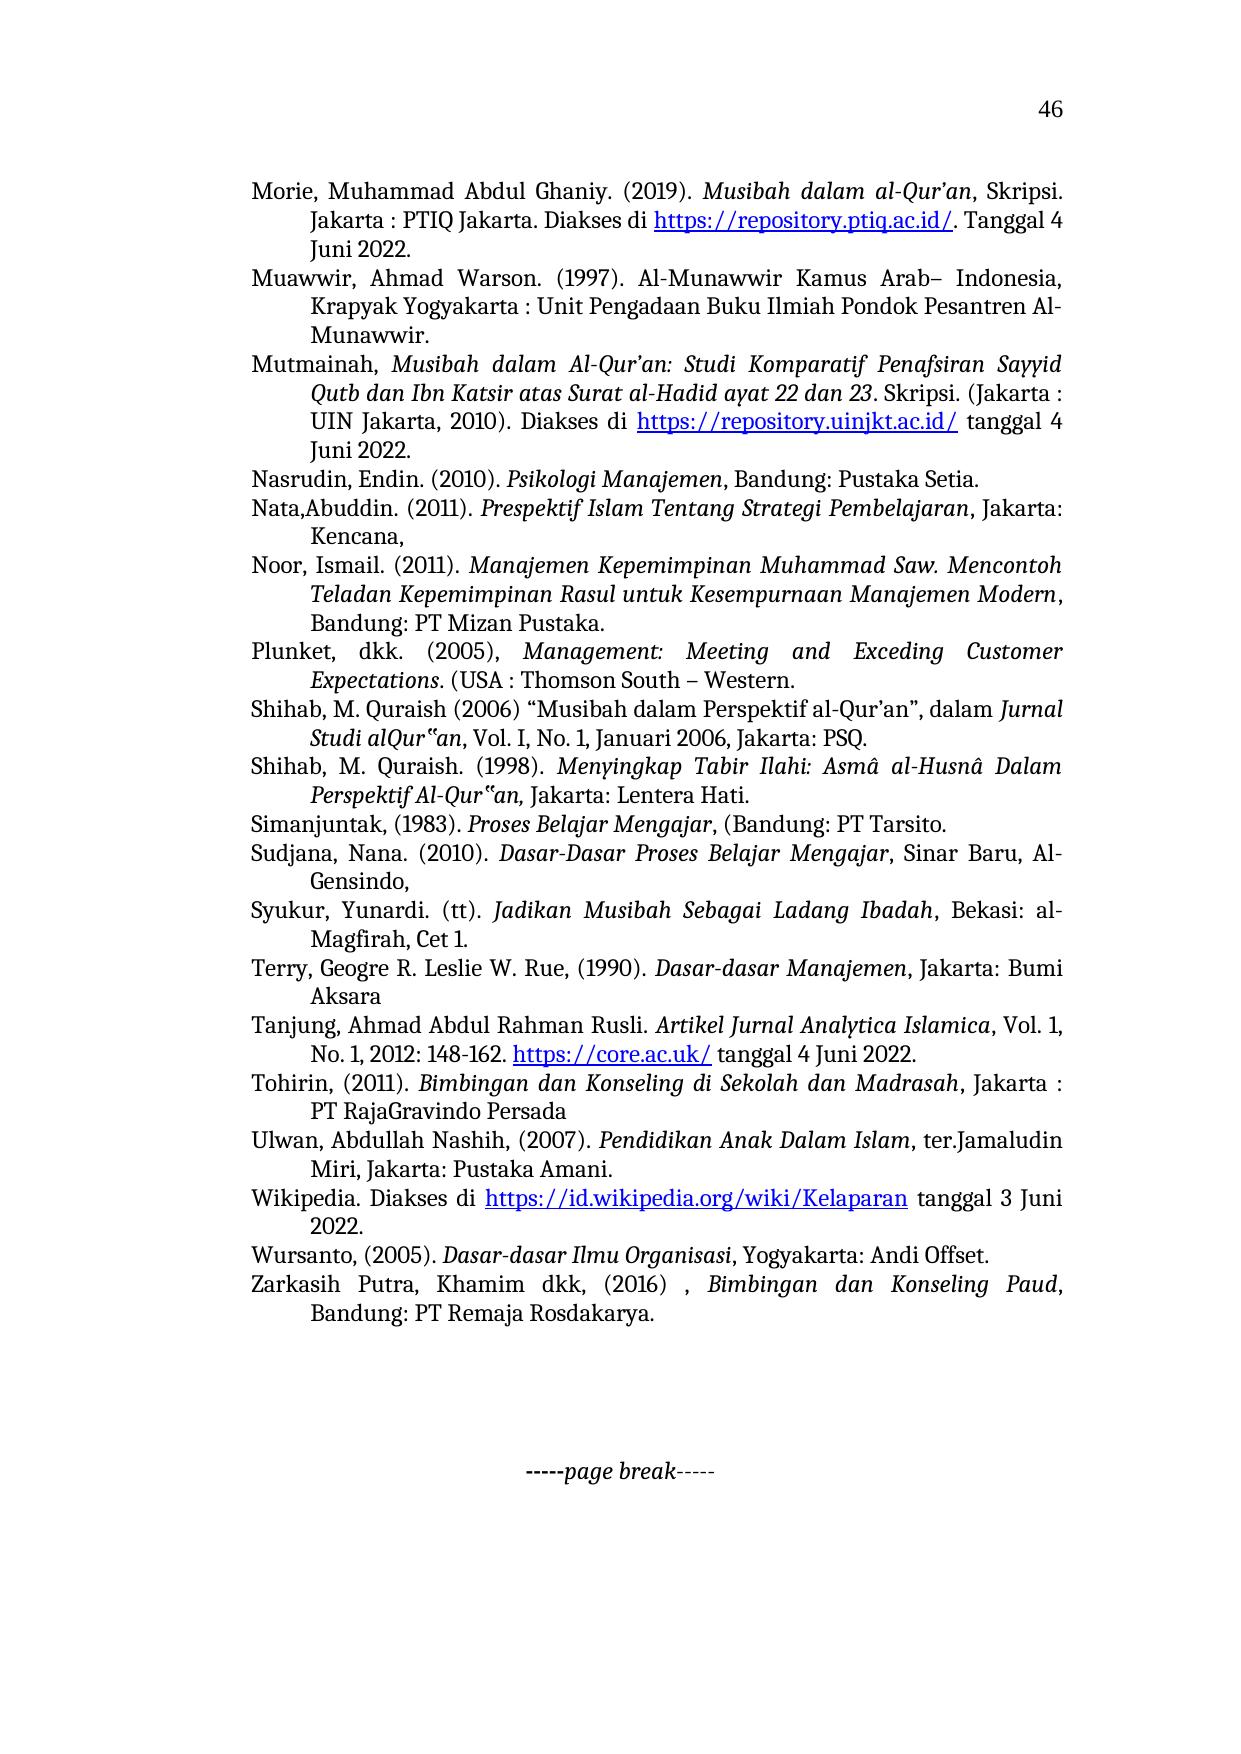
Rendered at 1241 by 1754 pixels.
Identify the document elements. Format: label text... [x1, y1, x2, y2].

text Wikipedia. Diakses di https://id.wikipedia.org/wiki/Kelaparan tanggal 3 Juni 2022. [251, 1183, 1063, 1241]
text Tohirin, (2011). Bimbingan dan Konseling di Sekolah dan Madrasah, Jakarta : PT RajaGravindo Persada [251, 1068, 1063, 1126]
text Shihab, M. Quraish. (1998). Menyingkap Tabir Ilahi: Asmâ al-Husnâ Dalam Perspektif Al-Qur‟an, Jakarta: Lentera Hati. [251, 752, 1063, 810]
text Nata,Abuddin. (2011). Prespektif Islam Tentang Strategi Pembelajaran, Jakarta: Kencana, [251, 493, 1063, 551]
text Tanjung, Ahmad Abdul Rahman Rusli. Artikel Jurnal Analytica Islamica, Vol. 1, No. 1, 2012: 148-162. https://core.ac.uk/ tanggal 4 Juni 2022. [251, 1011, 1063, 1068]
text Ulwan, Abdullah Nashih, (2007). Pendidikan Anak Dalam Islam, ter.Jamaludin Miri, Jakarta: Pustaka Amani. [251, 1126, 1063, 1183]
text Zarkasih Putra, Khamim dkk, (2016) , Bimbingan dan Konseling Paud, Bandung: PT Remaja Rosdakarya. [251, 1270, 1063, 1327]
text Mutmainah, Musibah dalam Al-Qur’an: Studi Komparatif Penafsiran Sayyid Qutb dan Ibn Katsir atas Surat al-Hadid ayat 22 dan 23. Skripsi. (Jakarta : UIN Jakarta, 2010). Diakses di https://repository.uinjkt.ac.id/ tanggal 4 Juni 2022. [251, 350, 1063, 465]
text Syukur, Yunardi. (tt). Jadikan Musibah Sebagai Ladang Ibadah, Bekasi: al-Magfirah, Cet 1. [251, 896, 1063, 953]
text Muawwir, Ahmad Warson. (1997). Al-Munawwir Kamus Arab– Indonesia, Krapyak Yogyakarta : Unit Pengadaan Buku Ilmiah Pondok Pesantren Al-Munawwir. [251, 263, 1063, 350]
text -----page break----- [177, 1457, 1063, 1485]
text Plunket, dkk. (2005), Management: Meeting and Exceding Customer Expectations. (USA : Thomson South – Western. [251, 637, 1063, 695]
text Wursanto, (2005). Dasar-dasar Ilmu Organisasi, Yogyakarta: Andi Offset. [251, 1241, 1063, 1270]
text Sudjana, Nana. (2010). Dasar-Dasar Proses Belajar Mengajar, Sinar Baru, Al-Gensindo, [251, 838, 1063, 896]
text Morie, Muhammad Abdul Ghaniy. (2019). Musibah dalam al-Qur’an, Skripsi. Jakarta : PTIQ Jakarta. Diakses di https://repository.ptiq.ac.id/. Tanggal 4 Juni 2022. [251, 177, 1063, 263]
text Shihab, M. Quraish (2006) “Musibah dalam Perspektif al-Qur’an”, dalam Jurnal Studi alQur‟an, Vol. I, No. 1, Januari 2006, Jakarta: PSQ. [251, 695, 1063, 752]
text Simanjuntak, (1983). Proses Belajar Mengajar, (Bandung: PT Tarsito. [251, 810, 1063, 838]
text Terry, Geogre R. Leslie W. Rue, (1990). Dasar-dasar Manajemen, Jakarta: Bumi Aksara [251, 953, 1063, 1011]
text Nasrudin, Endin. (2010). Psikologi Manajemen, Bandung: Pustaka Setia. [251, 465, 1063, 493]
text Noor, Ismail. (2011). Manajemen Kepemimpinan Muhammad Saw. Mencontoh Teladan Kepemimpinan Rasul untuk Kesempurnaan Manajemen Modern, Bandung: PT Mizan Pustaka. [251, 551, 1063, 637]
